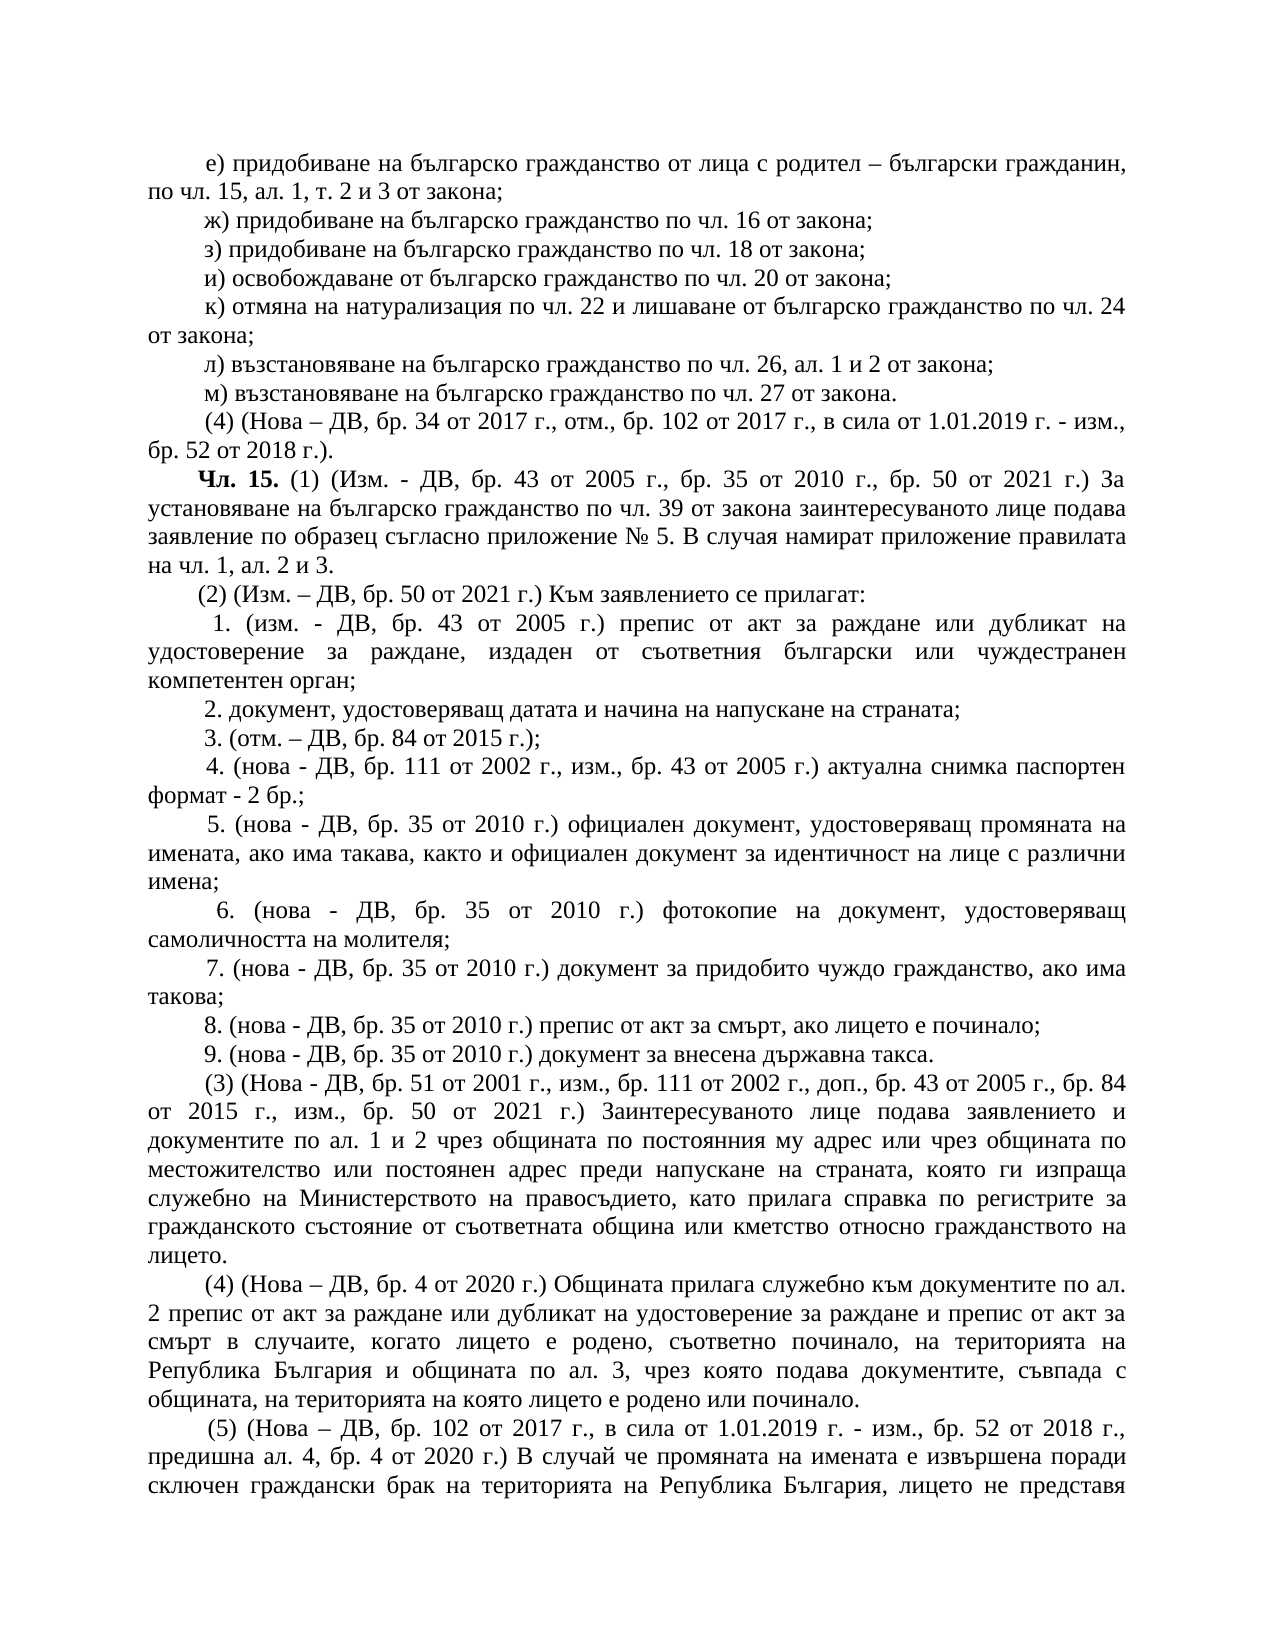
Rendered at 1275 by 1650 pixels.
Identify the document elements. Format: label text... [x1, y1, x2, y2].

text ж) придобиване на българско гражданство по чл. 16 от закона; [148, 205, 1127, 234]
text 3. (отм. – ДВ, бр. 84 от 2015 г.); [148, 723, 1127, 751]
text 4. (нова - ДВ, бр. 111 от 2002 г., изм., бр. 43 от 2005 г.) актуална снимка паспортен формат - 2 бр.; [148, 751, 1127, 809]
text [148, 1413, 1127, 1499]
text (3) (Нова - ДВ, бр. 51 от 2001 г., изм., бр. 111 от 2002 г., доп., бр. 43 от 2005 г., бр. 84 от 2015 г., изм., бр. 50 от 2021 г.) Заинтересуваното лице подава заявлението и документите по ал. 1 и 2 чрез общината по постоянния му адрес или чрез общината по местожителство или постоянен адрес преди напускане на страната, която ги изпраща служебно на Министерството на правосъдието, като прилага справка по регистрите за гражданското състояние от съответната община или кметство относно гражданството на лицето. [148, 1068, 1127, 1269]
text з) придобиване на българско гражданство по чл. 18 от закона; [148, 234, 1127, 263]
text 7. (нова - ДВ, бр. 35 от 2010 г.) документ за придобито чуждо гражданство, ако има такова; [148, 953, 1127, 1010]
text 2. документ, удостоверяващ датата и начина на напускане на страната; [148, 694, 1127, 723]
text м) възстановяване на българско гражданство по чл. 27 от закона. [148, 378, 1127, 406]
text 8. (нова - ДВ, бр. 35 от 2010 г.) препис от акт за смърт, ако лицето е починало; [148, 1010, 1127, 1039]
text е) придобиване на българско гражданство от лица с родител – български гражданин, по чл. 15, ал. 1, т. 2 и 3 от закона; [148, 148, 1127, 205]
text 6. (нова - ДВ, бр. 35 от 2010 г.) фотокопие на документ, удостоверяващ самоличността на молителя; [148, 895, 1127, 953]
text л) възстановяване на българско гражданство по чл. 26, ал. 1 и 2 от закона; [148, 349, 1127, 378]
text (4) (Нова – ДВ, бр. 4 от 2020 г.) Общината прилага служебно към документите по ал. 2 препис от акт за раждане или дубликат на удостоверение за раждане и препис от акт за смърт в случаите, когато лицето е родено, съответно починало, на територията на Република България и общината по ал. 3, чрез която подава документите, съвпада с общината, на територията на която лицето е родено или починало. [148, 1269, 1127, 1413]
text Чл. 15. (1) (Изм. - ДВ, бр. 43 от 2005 г., бр. 35 от 2010 г., бр. 50 от 2021 г.) За установяване на българско гражданство по чл. 39 от закона заинтересуваното лице подава заявление по образец съгласно приложение № 5. В случая намират приложение правилата на чл. 1, ал. 2 и 3. [148, 464, 1127, 579]
text к) отмяна на натурализация по чл. 22 и лишаване от българско гражданство по чл. 24 от закона; [148, 291, 1127, 349]
text 1. (изм. - ДВ, бр. 43 от 2005 г.) препис от акт за раждане или дубликат на удостоверение за раждане, издаден от съответния български или чуждестранен компетентен орган; [148, 608, 1127, 694]
text и) освобождаване от българско гражданство по чл. 20 от закона; [148, 263, 1127, 291]
text (2) (Изм. – ДВ, бр. 50 от 2021 г.) Към заявлението се прилагат: [148, 579, 1127, 608]
text 9. (нова - ДВ, бр. 35 от 2010 г.) документ за внесена държавна такса. [148, 1039, 1127, 1068]
text 5. (нова - ДВ, бр. 35 от 2010 г.) официален документ, удостоверяващ промяната на имената, ако има такава, както и официален документ за идентичност на лице с различни имена; [148, 809, 1127, 895]
text (4) (Нова – ДВ, бр. 34 от 2017 г., отм., бр. 102 от 2017 г., в сила от 1.01.2019 г. - изм., бр. 52 от 2018 г.). [148, 406, 1127, 464]
